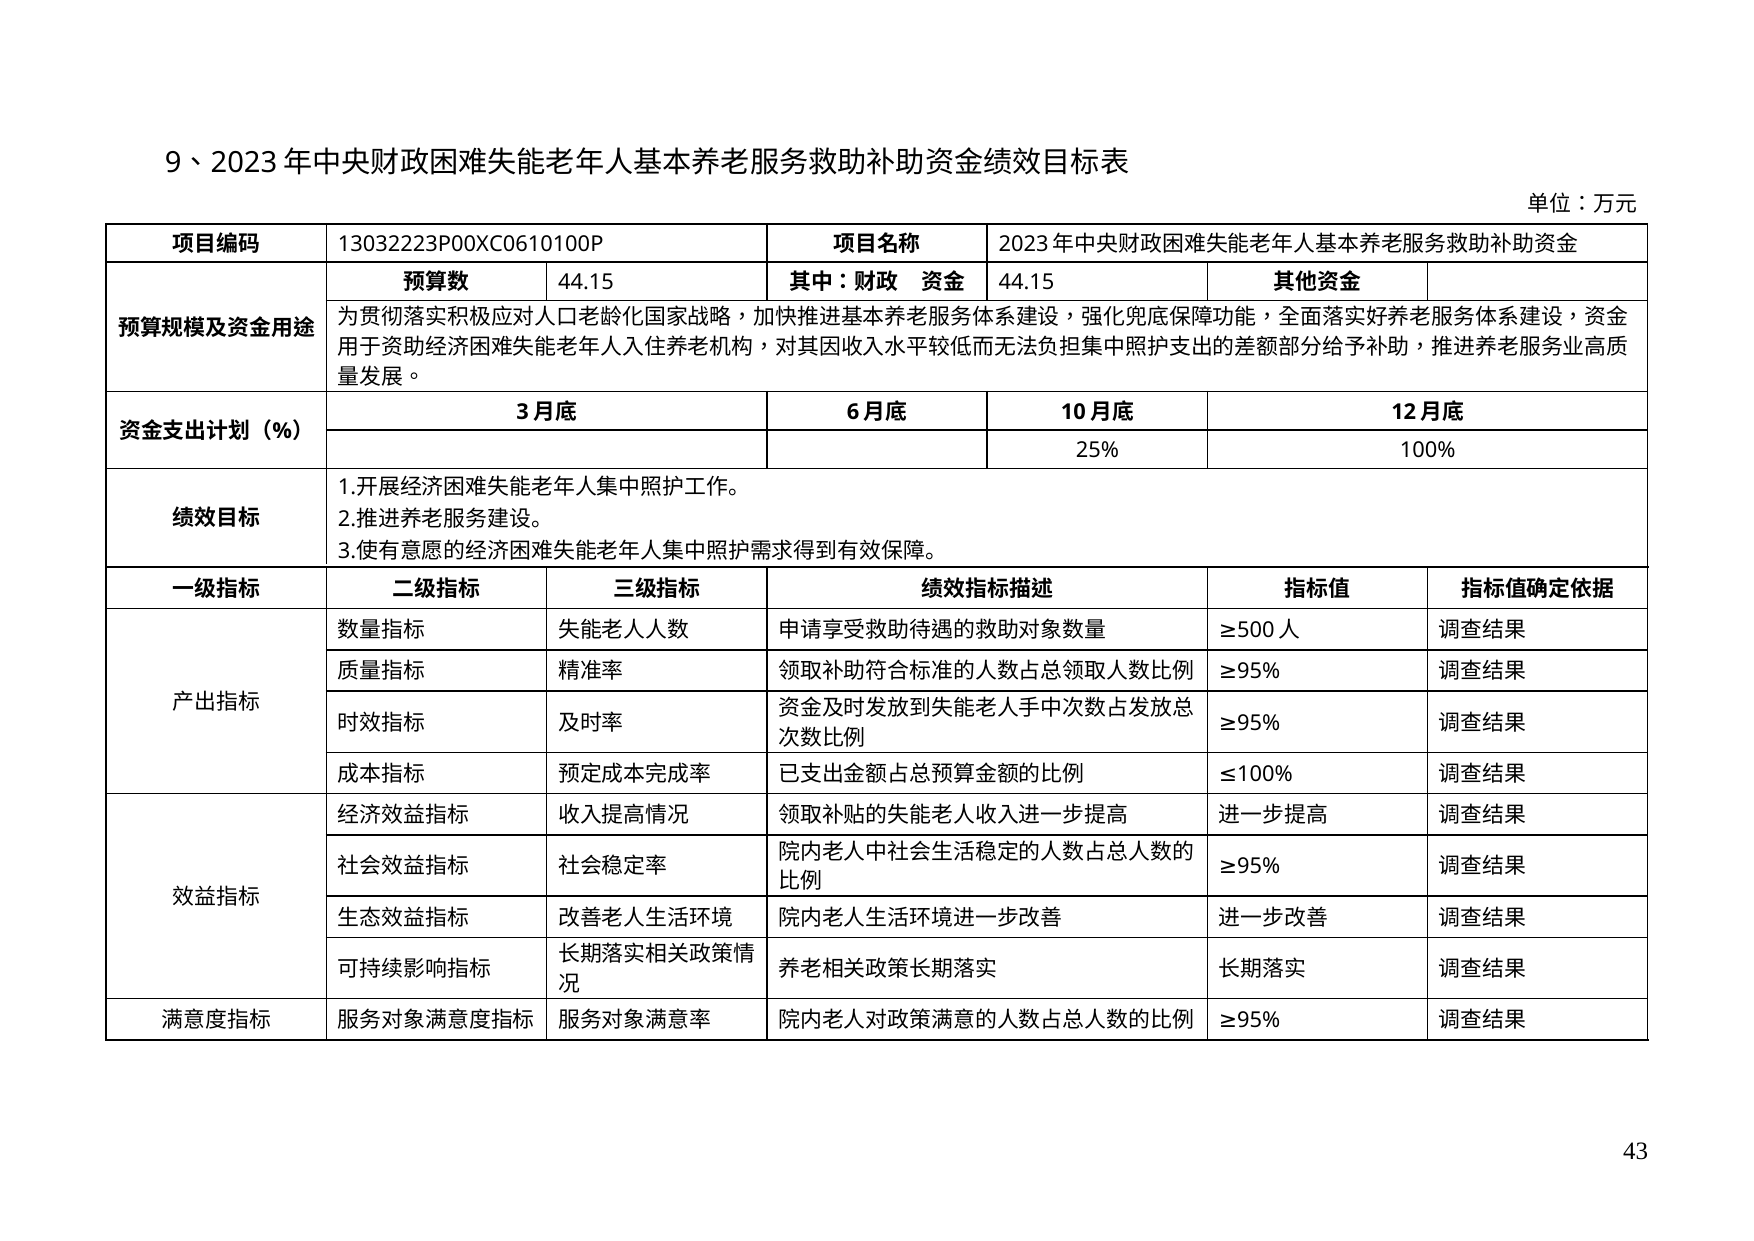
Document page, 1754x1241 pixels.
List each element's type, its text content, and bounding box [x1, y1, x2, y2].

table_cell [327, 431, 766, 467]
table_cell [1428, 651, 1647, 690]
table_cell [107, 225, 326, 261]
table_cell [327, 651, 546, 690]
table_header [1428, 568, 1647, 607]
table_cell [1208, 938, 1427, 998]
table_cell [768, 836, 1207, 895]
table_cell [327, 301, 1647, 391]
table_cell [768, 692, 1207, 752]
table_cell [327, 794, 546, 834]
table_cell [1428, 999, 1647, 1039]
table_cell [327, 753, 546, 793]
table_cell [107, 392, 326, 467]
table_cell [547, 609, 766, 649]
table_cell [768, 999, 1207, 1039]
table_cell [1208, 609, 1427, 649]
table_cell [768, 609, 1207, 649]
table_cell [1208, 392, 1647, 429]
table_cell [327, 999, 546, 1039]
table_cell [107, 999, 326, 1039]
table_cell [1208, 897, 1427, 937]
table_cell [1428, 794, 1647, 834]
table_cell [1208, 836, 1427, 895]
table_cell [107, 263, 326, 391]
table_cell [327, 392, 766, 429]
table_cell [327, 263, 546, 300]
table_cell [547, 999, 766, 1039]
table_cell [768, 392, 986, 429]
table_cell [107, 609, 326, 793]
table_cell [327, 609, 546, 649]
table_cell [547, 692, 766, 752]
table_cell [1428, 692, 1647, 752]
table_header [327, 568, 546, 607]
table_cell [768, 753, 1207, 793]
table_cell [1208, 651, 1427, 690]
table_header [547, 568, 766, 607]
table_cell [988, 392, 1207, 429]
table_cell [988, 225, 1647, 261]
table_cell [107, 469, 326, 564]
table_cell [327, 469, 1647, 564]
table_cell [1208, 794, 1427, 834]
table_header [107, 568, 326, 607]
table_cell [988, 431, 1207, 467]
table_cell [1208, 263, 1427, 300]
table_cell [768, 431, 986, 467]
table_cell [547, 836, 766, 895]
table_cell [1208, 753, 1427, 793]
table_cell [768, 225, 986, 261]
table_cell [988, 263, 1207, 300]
text 9、2023年中央财政困难失能老年人基本养老服务救助补助资金绩效目标表 [106, 142, 1648, 181]
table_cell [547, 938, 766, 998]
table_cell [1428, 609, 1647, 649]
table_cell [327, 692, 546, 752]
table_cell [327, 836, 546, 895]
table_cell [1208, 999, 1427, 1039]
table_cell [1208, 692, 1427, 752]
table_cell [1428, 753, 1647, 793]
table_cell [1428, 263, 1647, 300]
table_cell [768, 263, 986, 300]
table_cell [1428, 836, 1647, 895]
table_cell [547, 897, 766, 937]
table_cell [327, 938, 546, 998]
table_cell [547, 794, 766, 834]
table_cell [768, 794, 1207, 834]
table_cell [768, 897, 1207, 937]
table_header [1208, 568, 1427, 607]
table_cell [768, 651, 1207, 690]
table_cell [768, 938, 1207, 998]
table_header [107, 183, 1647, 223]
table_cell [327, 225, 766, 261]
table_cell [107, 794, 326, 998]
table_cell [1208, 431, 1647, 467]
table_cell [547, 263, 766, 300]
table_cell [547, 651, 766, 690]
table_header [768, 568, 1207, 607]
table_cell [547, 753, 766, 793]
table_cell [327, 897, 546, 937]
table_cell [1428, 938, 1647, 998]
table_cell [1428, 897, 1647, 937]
